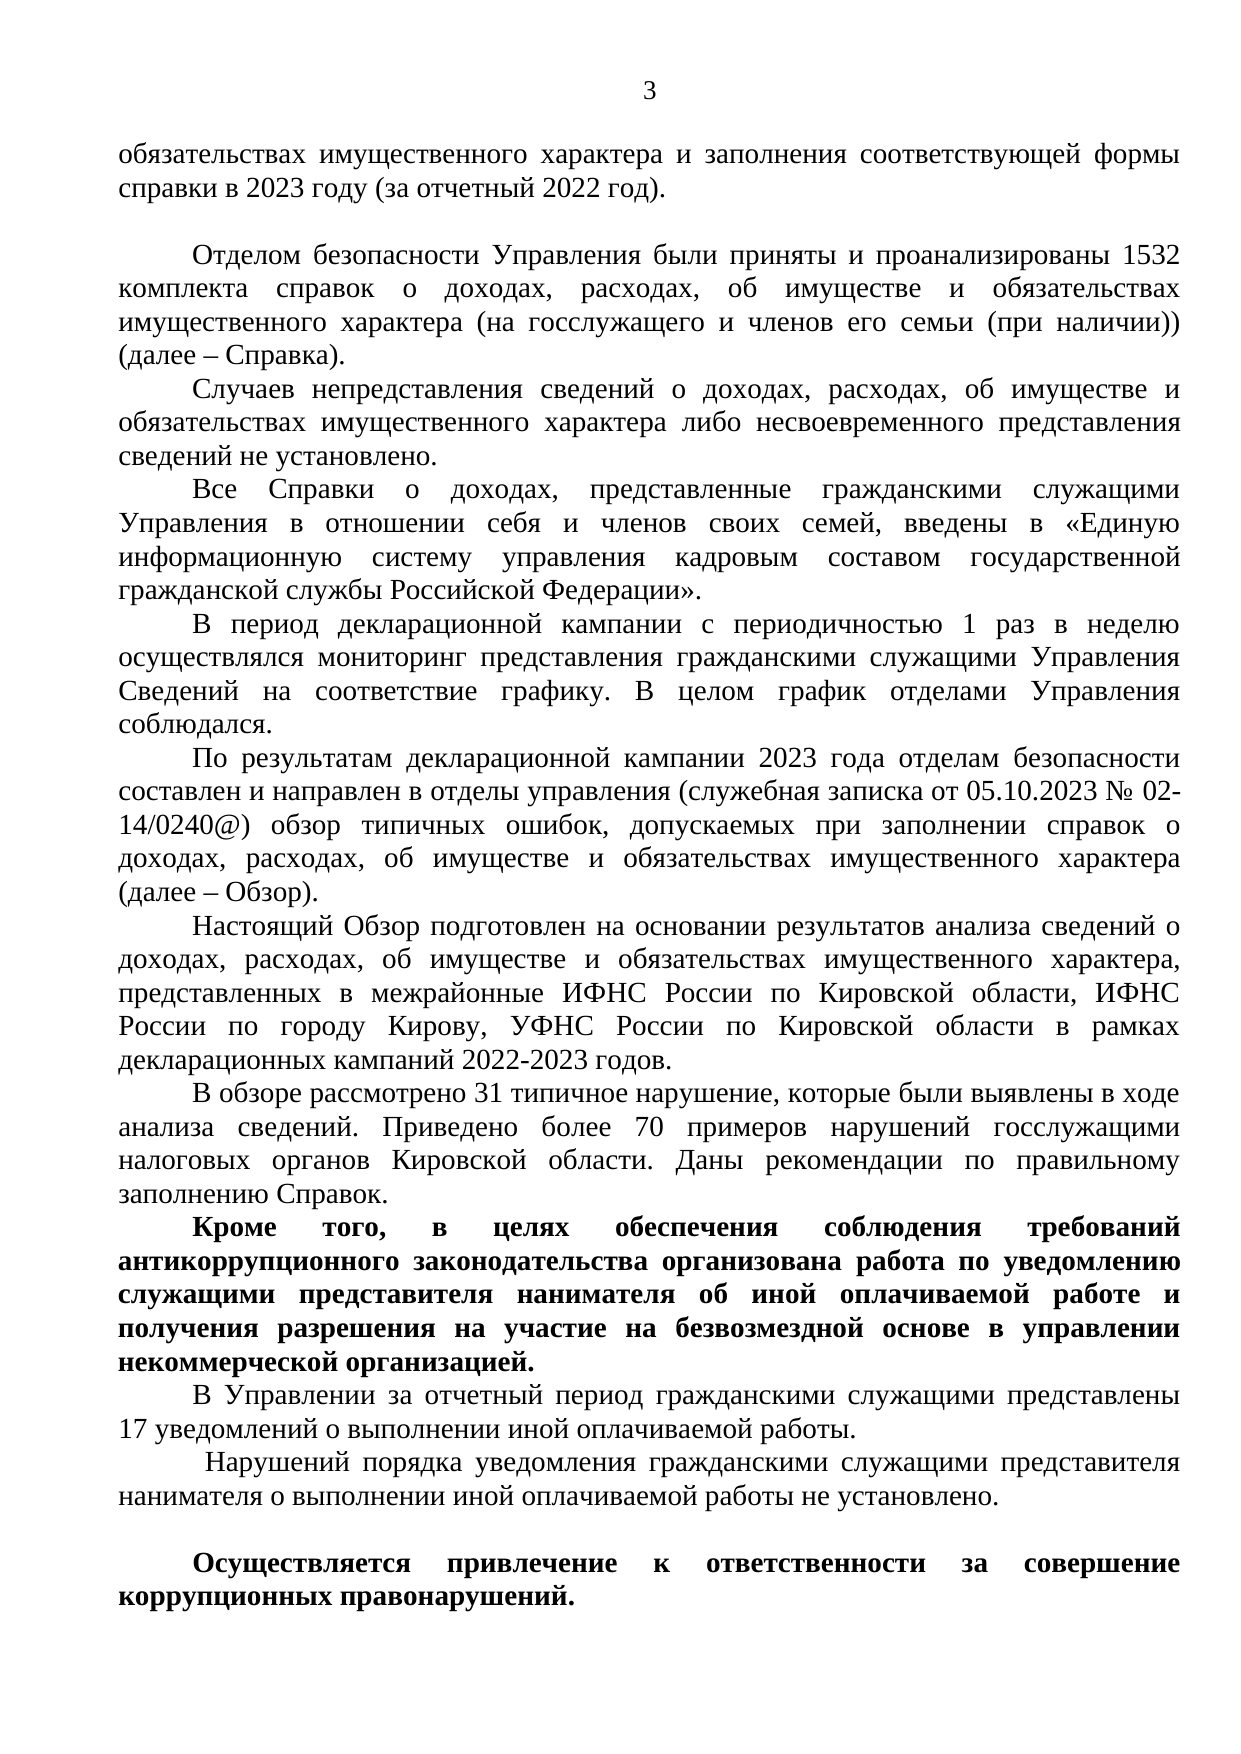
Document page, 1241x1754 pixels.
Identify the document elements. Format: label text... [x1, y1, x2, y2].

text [118, 136, 1181, 203]
text По результатам декларационной кампании 2023 года отделам безопасности составлен и направлен в отделы управления (служебная записка от 05.10.2023 № 02-14/0240@) обзор типичных ошибок, допускаемых при заполнении справок о доходах, расходах, об имуществе и обязательствах имущественного характера (далее – Обзор). [118, 740, 1181, 908]
text Осуществляется привлечение к ответственности за совершение коррупционных правонарушений. [118, 1545, 1181, 1612]
text Настоящий Обзор подготовлен на основании результатов анализа сведений о доходах, расходах, об имуществе и обязательствах имущественного характера, представленных в межрайонные ИФНС России по Кировской области, ИФНС России по городу Кирову, УФНС России по Кировской области в рамках декларационных кампаний 2022-2023 годов. [118, 908, 1181, 1075]
text В обзоре рассмотрено 31 типичное нарушение, которые были выявлены в ходе анализа сведений. Приведено более 70 примеров нарушений госслужащими налоговых органов Кировской области. Даны рекомендации по правильному заполнению Справок. [118, 1075, 1181, 1209]
text Отделом безопасности Управления были приняты и проанализированы 1532 комплекта справок о доходах, расходах, об имуществе и обязательствах имущественного характера (на госслужащего и членов его семьи (при наличии)) (далее – Справка). [118, 237, 1181, 371]
text В Управлении за отчетный период гражданскими служащими представлены 17 уведомлений о выполнении иной оплачиваемой работы. [118, 1377, 1181, 1444]
text Все Справки о доходах, представленные гражданскими служащими Управления в отношении себя и членов своих семей, введены в «Единую информационную систему управления кадровым составом государственной гражданской службы Российской Федерации». [118, 472, 1181, 606]
text Нарушений порядка уведомления гражданскими служащими представителя нанимателя о выполнении иной оплачиваемой работы не установлено. [118, 1444, 1181, 1511]
text Случаев непредставления сведений о доходах, расходах, об имуществе и обязательствах имущественного характера либо несвоевременного представления сведений не установлено. [118, 371, 1181, 472]
text В период декларационной кампании с периодичностью 1 раз в неделю осуществлялся мониторинг представления гражданскими служащими Управления Сведений на соответствие графику. В целом график отделами Управления соблюдался. [118, 606, 1181, 740]
text Кроме того, в целях обеспечения соблюдения требований антикоррупционного законодательства организована работа по уведомлению служащими представителя нанимателя об иной оплачиваемой работе и получения разрешения на участие на безвозмездной основе в управлении некоммерческой организацией. [118, 1209, 1181, 1377]
